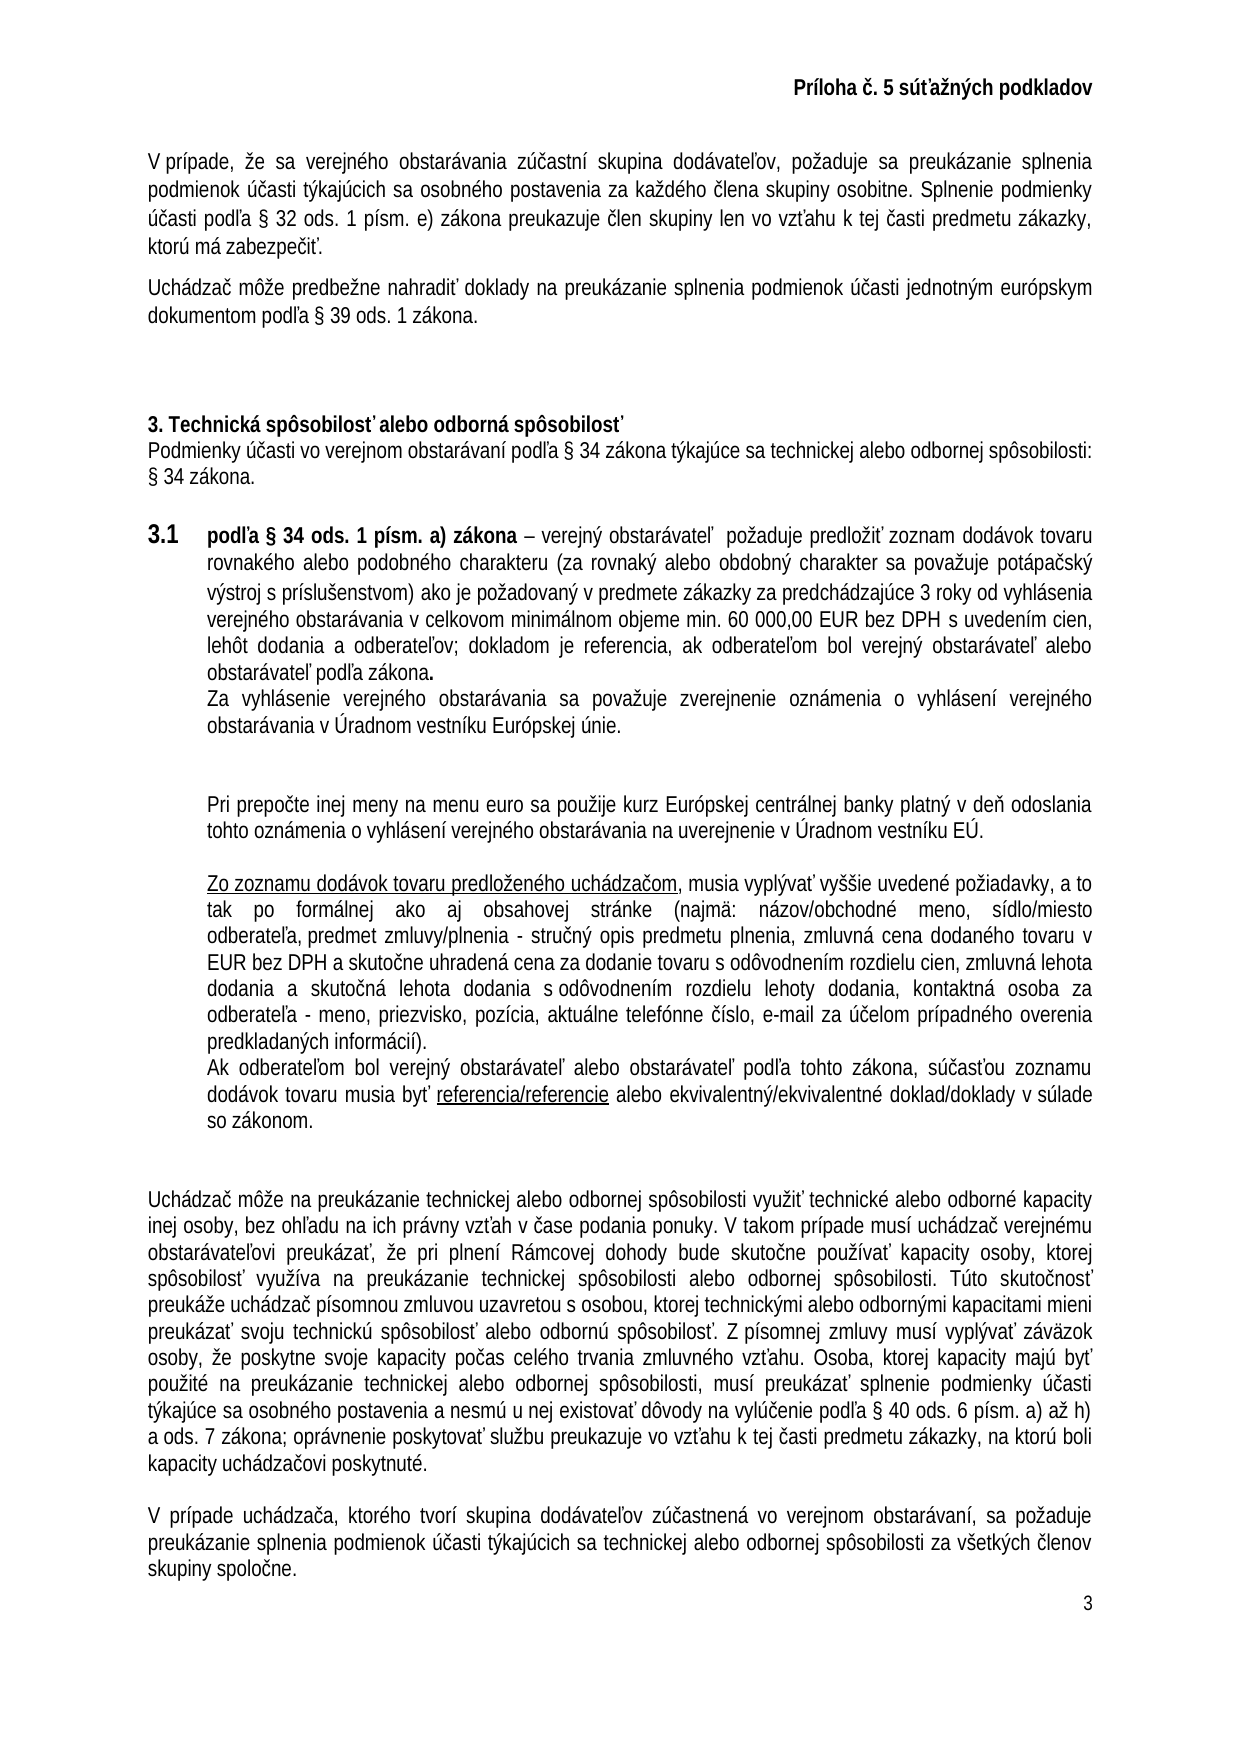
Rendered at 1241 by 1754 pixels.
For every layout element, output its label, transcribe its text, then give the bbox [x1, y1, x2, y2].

text § 34 zákona. [148, 463, 1092, 490]
text Uchádzač môže predbežne nahradiť doklady na preukázanie splnenia podmienok účasti jednotným európskym dokumentom podľa § 39 ods. 1 zákona. [148, 274, 1092, 329]
text Podmienky účasti vo verejnom obstarávaní podľa § 34 zákona týkajúce sa technickej alebo odbornej spôsobilosti: [148, 437, 1092, 463]
subtitle podľa § 34 ods. 1 písm. a) zákona – verejný obstarávateľ požaduje predložiť zoznam dodávok tovaru rovnakého alebo podobného charakteru (za rovnaký alebo obdobný charakter sa považuje potápačský výstroj s príslušenstvom) ako je požadovaný v predmete zákazky za predchádzajúce 3 roky od vyhlásenia verejného obstarávania v celkovom minimálnom objeme min. 60 000,00 EUR bez DPH s uvedením cien, lehôt dodania a odberateľov; dokladom je referencia, ak odberateľom bol verejný obstarávateľ alebo obstarávateľ podľa zákona. [148, 518, 1092, 685]
text V prípade uchádzača, ktorého tvorí skupina dodávateľov zúčastnená vo verejnom obstarávaní, sa požaduje preukázanie splnenia podmienok účasti týkajúcich sa technickej alebo odbornej spôsobilosti za všetkých členov skupiny spoločne. [148, 1502, 1092, 1581]
text Uchádzač môže na preukázanie technickej alebo odbornej spôsobilosti využiť technické alebo odborné kapacity inej osoby, bez ohľadu na ich právny vzťah v čase podania ponuky. V takom prípade musí uchádzač verejnému obstarávateľovi preukázať, že pri plnení Rámcovej dohody bude skutočne používať kapacity osoby, ktorej spôsobilosť využíva na preukázanie technickej spôsobilosti alebo odbornej spôsobilosti. Túto skutočnosť preukáže uchádzač písomnou zmluvou uzavretou s osobou, ktorej technickými alebo odbornými kapacitami mieni preukázať svoju technickú spôsobilosť alebo odbornú spôsobilosť. Z písomnej zmluvy musí vyplývať záväzok osoby, že poskytne svoje kapacity počas celého trvania zmluvného vzťahu. Osoba, ktorej kapacity majú byť použité na preukázanie technickej alebo odbornej spôsobilosti, musí preukázať splnenie podmienky účasti týkajúce sa osobného postavenia a nesmú u nej existovať dôvody na vylúčenie podľa § 40 ods. 6 písm. a) až h) a ods. 7 zákona; oprávnenie poskytovať službu preukazuje vo vzťahu k tej časti predmetu zákazky, na ktorú boli kapacity uchádzačovi poskytnuté. [148, 1186, 1092, 1476]
text Pri prepočte inej meny na menu euro sa použije kurz Európskej centrálnej banky platný v deň odoslania tohto oznámenia o vyhlásení verejného obstarávania na uverejnenie v Úradnom vestníku EÚ. [207, 791, 1092, 843]
text V prípade, že sa verejného obstarávania zúčastní skupina dodávateľov, požaduje sa preukázanie splnenia podmienok účasti týkajúcich sa osobného postavenia za každého člena skupiny osobitne. Splnenie podmienky účasti podľa § 32 ods. 1 písm. e) zákona preukazuje člen skupiny len vo vzťahu k tej časti predmetu zákazky, ktorú má zabezpečiť. [148, 148, 1092, 259]
text 3. Technická spôsobilosť alebo odborná spôsobilosť [148, 411, 1092, 437]
subtitle Za vyhlásenie verejného obstarávania sa považuje zverejnenie oznámenia o vyhlásení verejného obstarávania v Úradnom vestníku Európskej únie. [207, 685, 1092, 738]
text Zo zoznamu dodávok tovaru predloženého uchádzačom, musia vyplývať vyššie uvedené požiadavky, a to tak po formálnej ako aj obsahovej stránke (najmä: názov/obchodné meno, sídlo/miesto odberateľa, predmet zmluvy/plnenia - stručný opis predmetu plnenia, zmluvná cena dodaného tovaru v EUR bez DPH a skutočne uhradená cena za dodanie tovaru s odôvodnením rozdielu cien, zmluvná lehota dodania a skutočná lehota dodania s odôvodnením rozdielu lehoty dodania, kontaktná osoba za odberateľa - meno, priezvisko, pozícia, aktuálne telefónne číslo, e-mail za účelom prípadného overenia predkladaných informácií). [207, 870, 1092, 1054]
text Ak odberateľom bol verejný obstarávateľ alebo obstarávateľ podľa tohto zákona, súčasťou zoznamu dodávok tovaru musia byť referencia/referencie alebo ekvivalentný/ekvivalentné doklad/doklady v súlade so zákonom. [207, 1054, 1092, 1133]
